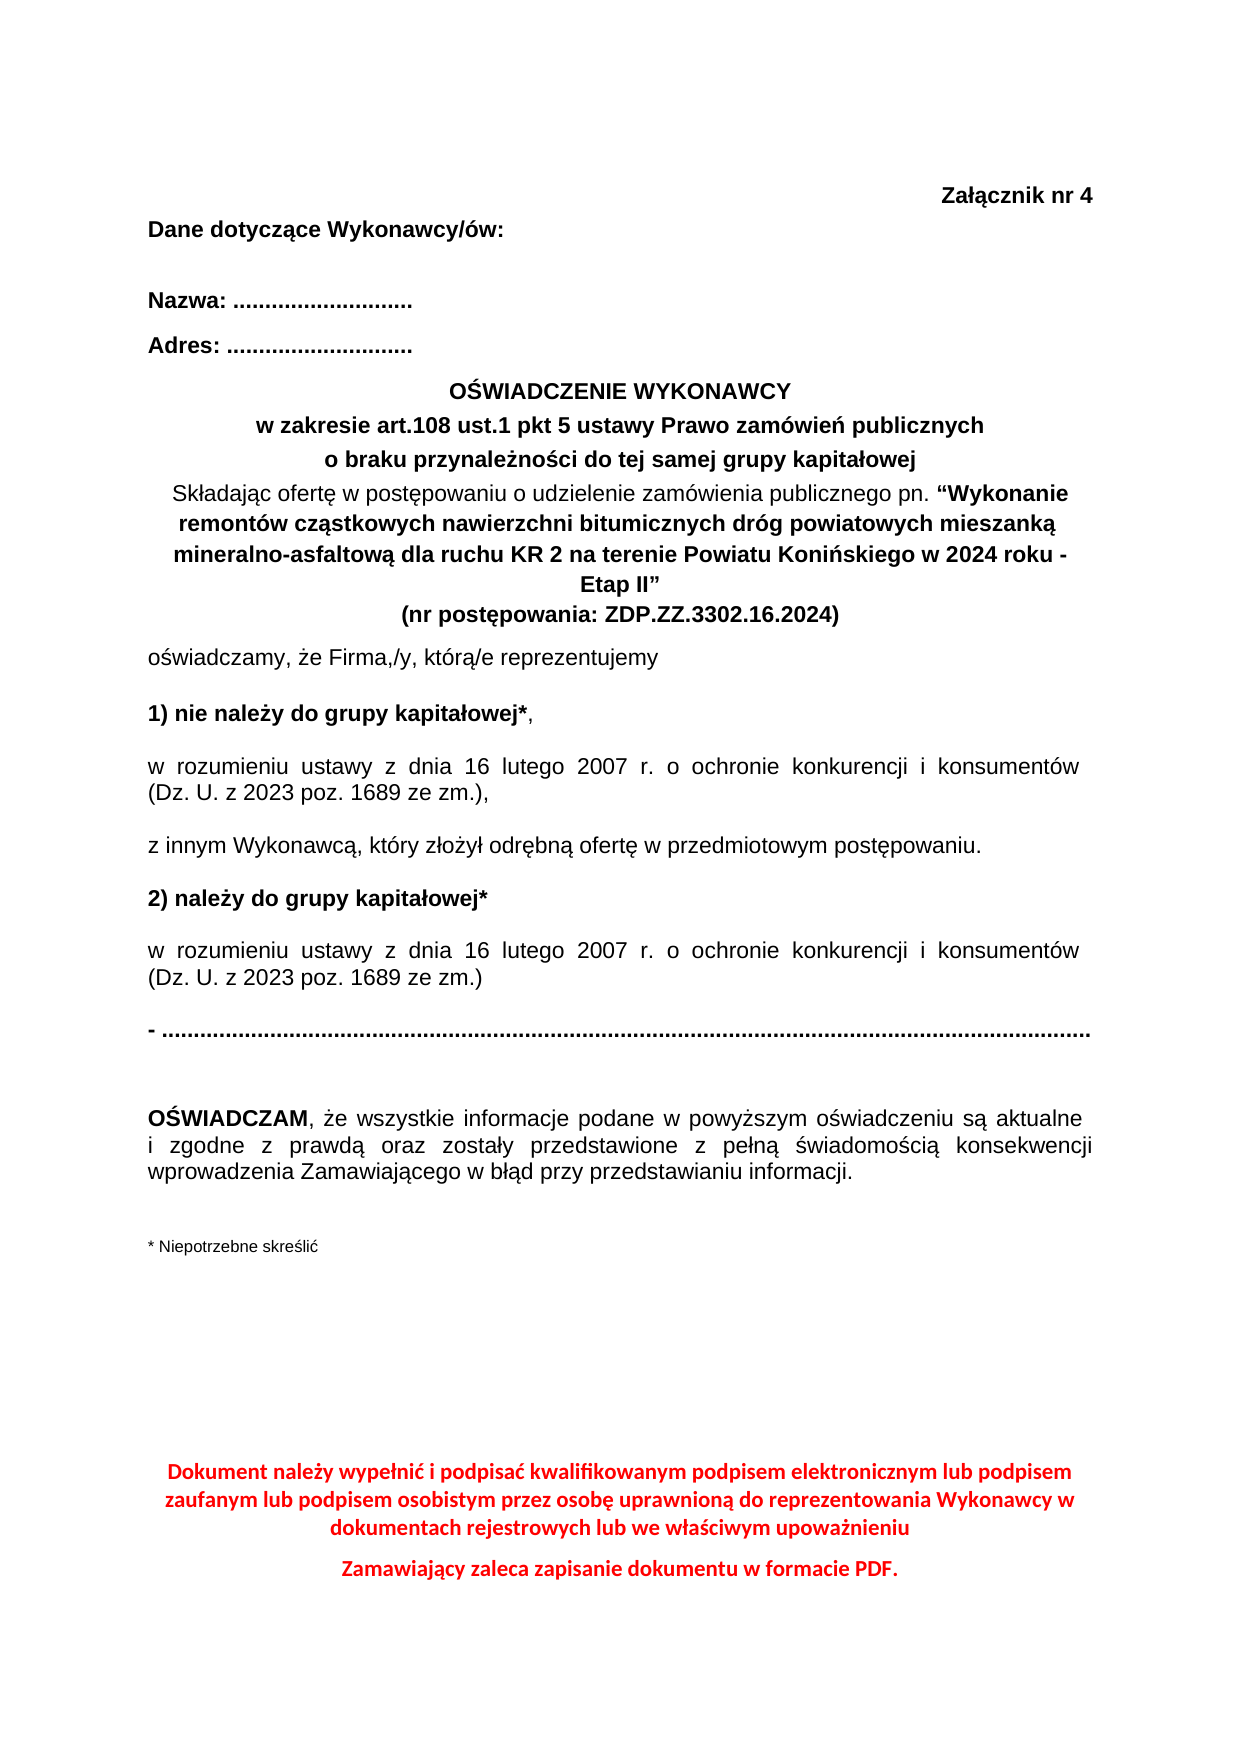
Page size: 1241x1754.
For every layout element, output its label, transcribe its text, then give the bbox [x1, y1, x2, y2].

text Dokument należy wypełnić i podpisać kwalifikowanym podpisem elektronicznym lub podpisem zaufanym lub podpisem osobistym przez osobę uprawnioną do reprezentowania Wykonawcy w dokumentach rejestrowych lub we właściwym upoważnieniu [148, 1457, 1093, 1541]
title w zakresie art.108 ust.1 pkt 5 ustawy Prawo zamówień publicznych [148, 412, 1093, 438]
text * Niepotrzebne skreślić [148, 1237, 1093, 1256]
text z innym Wykonawcą, który złożył odrębną ofertę w przedmiotowym postępowaniu. [148, 832, 1093, 858]
text Dane dotyczące Wykonawcy/ów: [148, 216, 1093, 242]
text w rozumieniu ustawy z dnia 16 lutego 2007 r. o ochronie konkurencji i konsumentów (Dz. U. z 2023 poz. 1689 ze zm.), [148, 753, 1093, 806]
text - [148, 1016, 1093, 1043]
list OŚWIADCZAM, że wszystkie informacje podane w powyższym oświadczeniu są aktualne i zgodne z prawdą oraz zostały przedstawione z pełną świadomością konsekwencji wprowadzenia Zamawiającego w błąd przy przedstawianiu informacji. [148, 1105, 1093, 1184]
text Adres: [148, 332, 1057, 359]
text oświadczamy, że Firma,/y, którą/e reprezentujemy [148, 644, 1122, 670]
text w rozumieniu ustawy z dnia 16 lutego 2007 r. o ochronie konkurencji i konsumentów (Dz. U. z 2023 poz. 1689 ze zm.) [148, 937, 1093, 990]
title o braku przynależności do tej samej grupy kapitałowej [148, 446, 1093, 472]
text Nazwa: [148, 287, 1057, 314]
text 1) nie należy do grupy kapitałowej*, [148, 700, 1093, 727]
title OŚWIADCZENIE WYKONAWCY [148, 378, 1093, 404]
text Składając ofertę w postępowaniu o udzielenie zamówienia publicznego pn. “Wykonanie remontów cząstkowych nawierzchni bitumicznych dróg powiatowych mieszanką mineralno-asfaltową dla ruchu KR 2 na terenie Powiatu Konińskiego w 2024 roku - Etap II” (nr postępowania: ZDP.ZZ.3302.16.2024) [148, 480, 1093, 627]
text 2) należy do grupy kapitałowej* [148, 885, 1093, 911]
text Zamawiający zaleca zapisanie dokumentu w formacie PDF. [148, 1554, 1093, 1582]
title Załącznik nr 4 [148, 182, 1093, 208]
